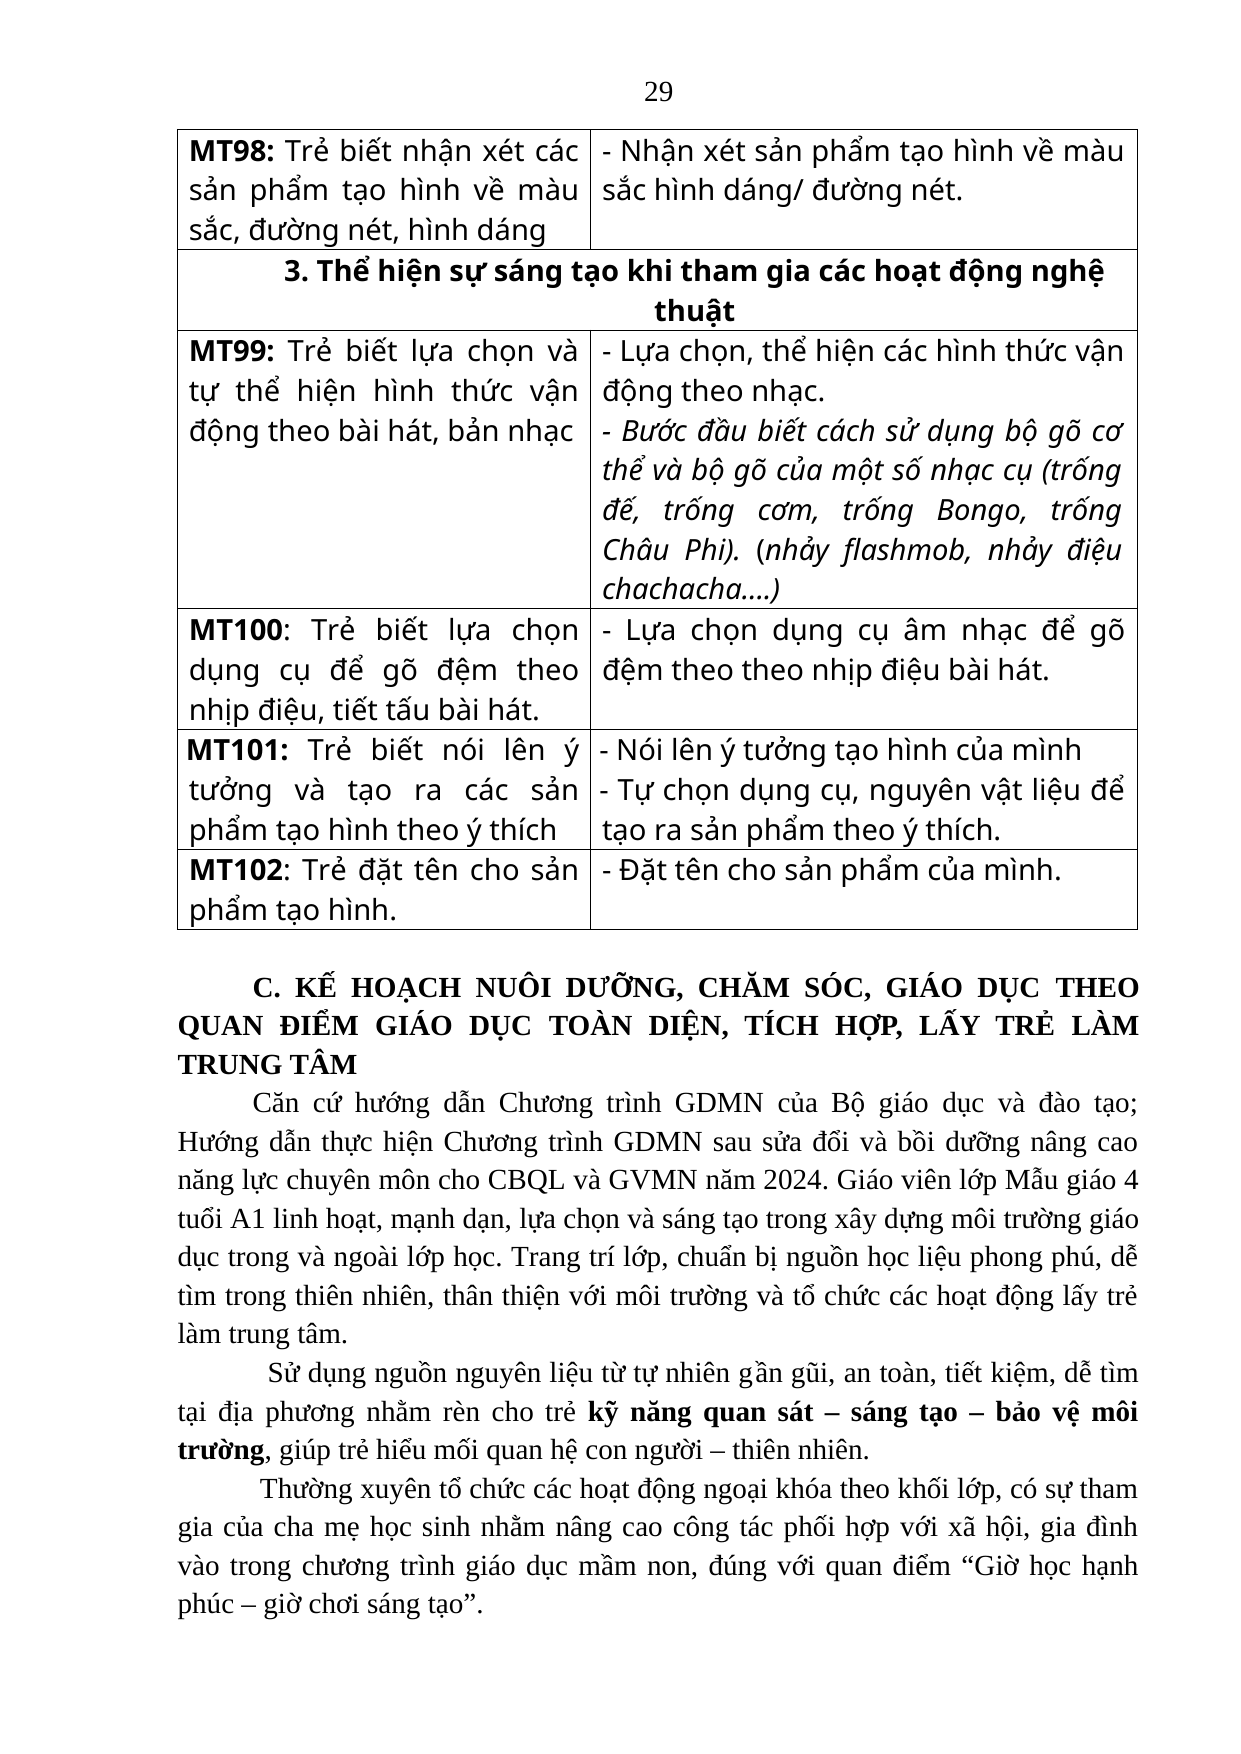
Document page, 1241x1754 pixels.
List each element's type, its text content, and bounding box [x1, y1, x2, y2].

table_cell 3. Thể hiện sự sáng tạo khi tham gia các hoạt động nghệ thuật [178, 250, 1137, 329]
table_cell MT98: Trẻ biết nhận xét các sản phẩm tạo hình về màu sắc, đường nét, hình dáng [178, 130, 590, 249]
table_cell MT99: Trẻ biết lựa chọn và tự thể hiện hình thức vận động theo bài hát, bản nhạc [178, 331, 590, 608]
table_cell - Nhận xét sản phẩm tạo hình về màu sắc hình dáng/ đường nét. [591, 130, 1137, 249]
text Căn cứ hướng dẫn Chương trình GDMN của Bộ giáo dục và đào tạo; Hướng dẫn thực hiện Chương trình GDMN sau sửa đổi và bồi dưỡng nâng cao năng lực chuyên môn cho CBQL và GVMN năm 2024. Giáo viên lớp Mẫu giáo 4 tuổi A1 linh hoạt, mạnh dạn, lựa chọn và sáng tạo trong xây dựng môi trường giáo dục trong và ngoài lớp học. Trang trí lớp, chuẩn bị nguồn học liệu phong phú, dễ tìm trong thiên nhiên, thân thiện với môi trường và tổ chức các hoạt động lấy trẻ làm trung tâm. [177, 1085, 1140, 1350]
table_cell - Đặt tên cho sản phẩm của mình. [591, 850, 1137, 929]
table_cell - Lựa chọn dụng cụ âm nhạc để gõ đệm theo theo nhịp điệu bài hát. [591, 609, 1137, 728]
table_cell MT100: Trẻ biết lựa chọn dụng cụ để gõ đệm theo nhịp điệu, tiết tấu bài hát. [178, 609, 590, 728]
table_cell MT102: Trẻ đặt tên cho sản phẩm tạo hình. [178, 850, 590, 929]
text Thường xuyên tổ chức các hoạt động ngoại khóa theo khối lớp, có sự tham gia của cha mẹ học sinh nhằm nâng cao công tác phối hợp với xã hội, gia đình vào trong chương trình giáo dục mầm non, đúng với quan điểm “Giờ học hạnh phúc – giờ chơi sáng tạo”. [177, 1471, 1140, 1620]
text Sử dụng nguồn nguyên liệu từ tự nhiên gần gũi, an toàn, tiết kiệm, dễ tìm tại địa phương nhằm rèn cho trẻ kỹ năng quan sát – sáng tạo – bảo vệ môi trường, giúp trẻ hiểu mối quan hệ con người – thiên nhiên. [177, 1355, 1140, 1466]
table_cell MT101: Trẻ biết nói lên ý tưởng và tạo ra các sản phẩm tạo hình theo ý thích [178, 730, 590, 848]
text C. KẾ HOẠCH NUÔI DƯỠNG, CHĂM SÓC, GIÁO DỤC THEO QUAN ĐIỂM GIÁO DỤC TOÀN DIỆN, TÍCH HỢP, LẤY TRẺ LÀM TRUNG TÂM [177, 970, 1140, 1080]
table_cell - Nói lên ý tưởng tạo hình của mình - Tự chọn dụng cụ, nguyên vật liệu để tạo ra sản phẩm theo ý thích. [591, 730, 1137, 848]
table_cell - Lựa chọn, thể hiện các hình thức vận động theo nhạc. - Bước đầu biết cách sử dụng bộ gõ cơ thể và bộ gõ của một số nhạc cụ (trống đế, trống cơm, trống Bongo, trống Châu Phi). (nhảy flashmob, nhảy điệu chachacha....) [591, 331, 1137, 608]
